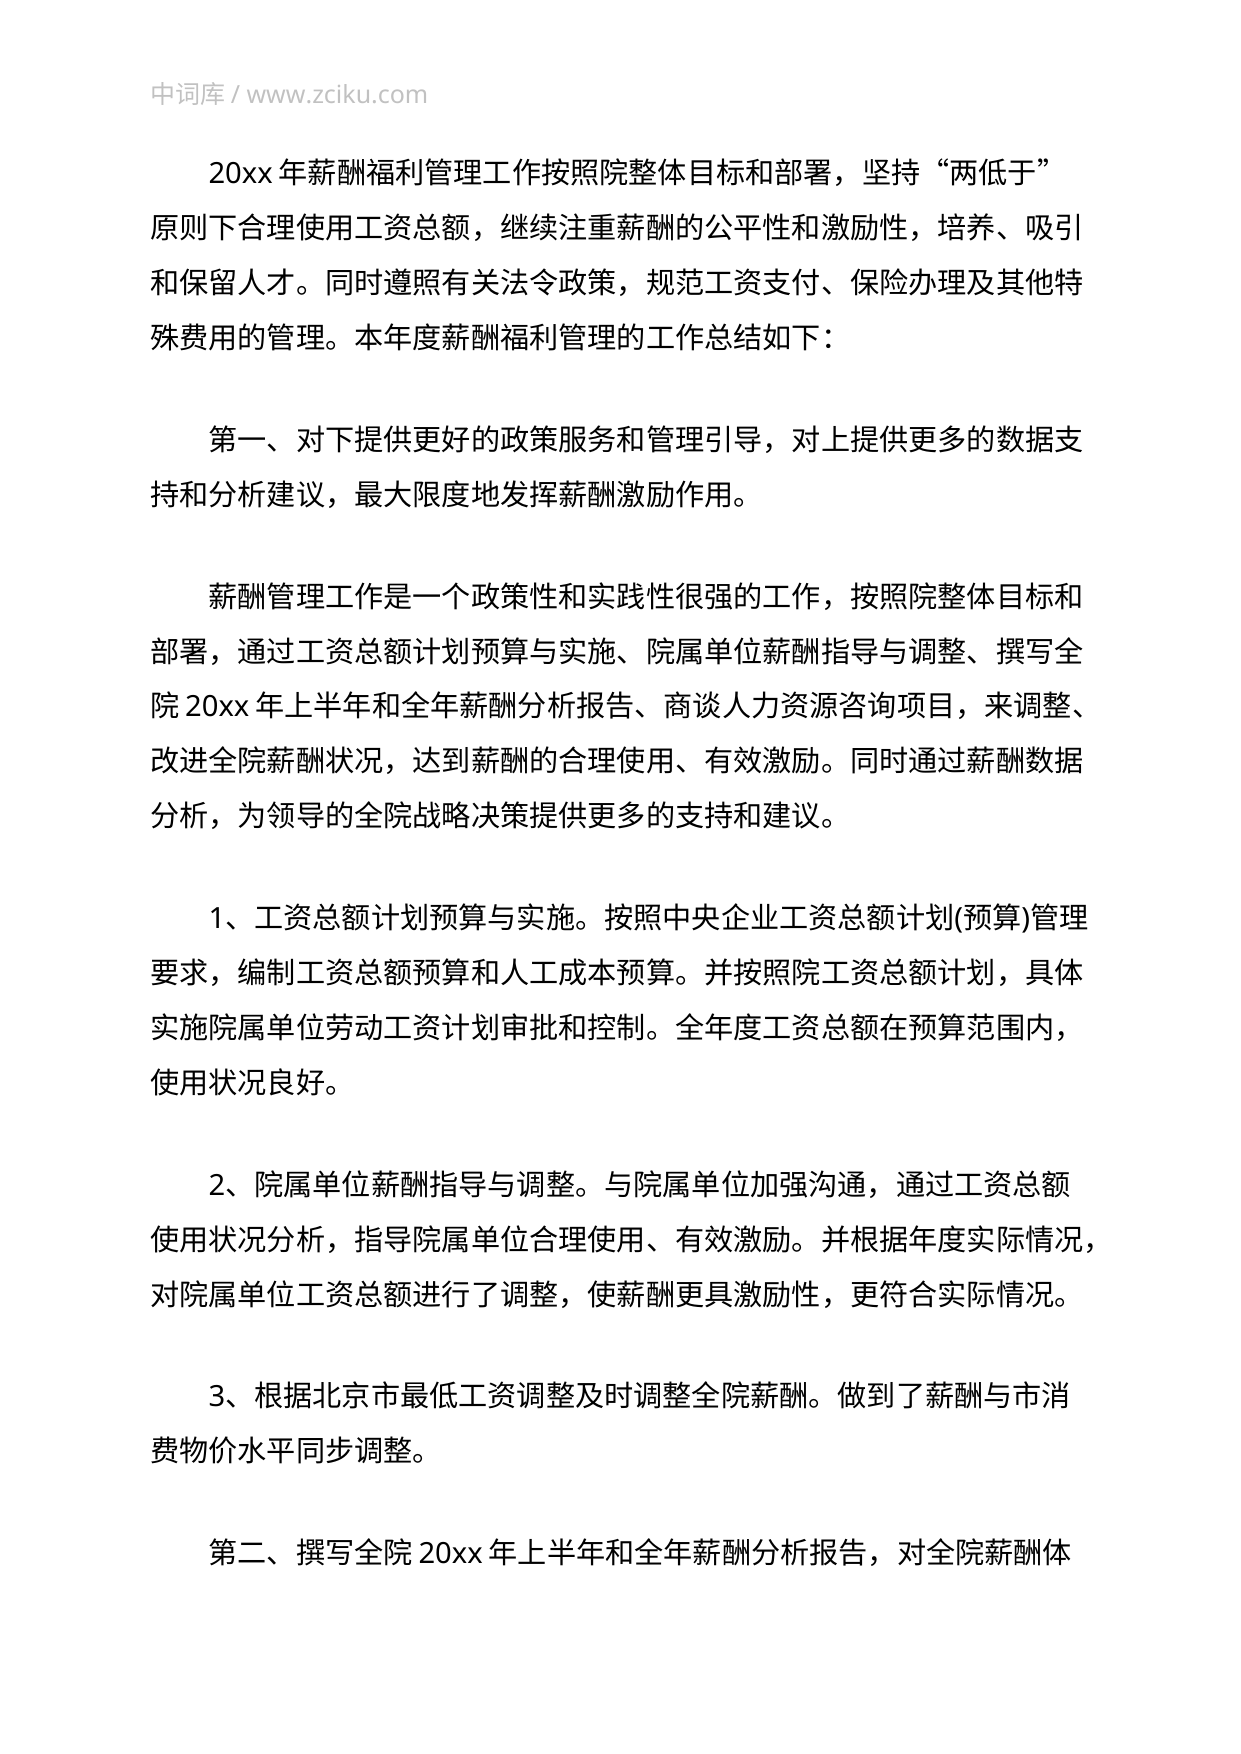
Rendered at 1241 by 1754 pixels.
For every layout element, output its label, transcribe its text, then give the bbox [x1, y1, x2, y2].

text 1、工资总额计划预算与实施。按照中央企业工资总额计划(预算)管理要求，编制工资总额预算和人工成本预算。并按照院工资总额计划，具体实施院属单位劳动工资计划审批和控制。全年度工资总额在预算范围内，使用状况良好。 [150, 895, 1090, 1102]
text 2、院属单位薪酬指导与调整。与院属单位加强沟通，通过工资总额使用状况分析，指导院属单位合理使用、有效激励。并根据年度实际情况，对院属单位工资总额进行了调整，使薪酬更具激励性，更符合实际情况。 [150, 1161, 1090, 1313]
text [150, 1530, 1090, 1572]
text 3、根据北京市最低工资调整及时调整全院薪酬。做到了薪酬与市消费物价水平同步调整。 [150, 1373, 1090, 1470]
text 第一、对下提供更好的政策服务和管理引导，对上提供更多的数据支持和分析建议，最大限度地发挥薪酬激励作用。 [150, 417, 1090, 514]
text 薪酬管理工作是一个政策性和实践性很强的工作，按照院整体目标和部署，通过工资总额计划预算与实施、院属单位薪酬指导与调整、撰写全院20xx年上半年和全年薪酬分析报告、商谈人力资源咨询项目，来调整、改进全院薪酬状况，达到薪酬的合理使用、有效激励。同时通过薪酬数据分析，为领导的全院战略决策提供更多的支持和建议。 [150, 573, 1090, 835]
text 20xx年薪酬福利管理工作按照院整体目标和部署，坚持“两低于”原则下合理使用工资总额，继续注重薪酬的公平性和激励性，培养、吸引和保留人才。同时遵照有关法令政策，规范工资支付、保险办理及其他特殊费用的管理。本年度薪酬福利管理的工作总结如下： [150, 150, 1090, 357]
